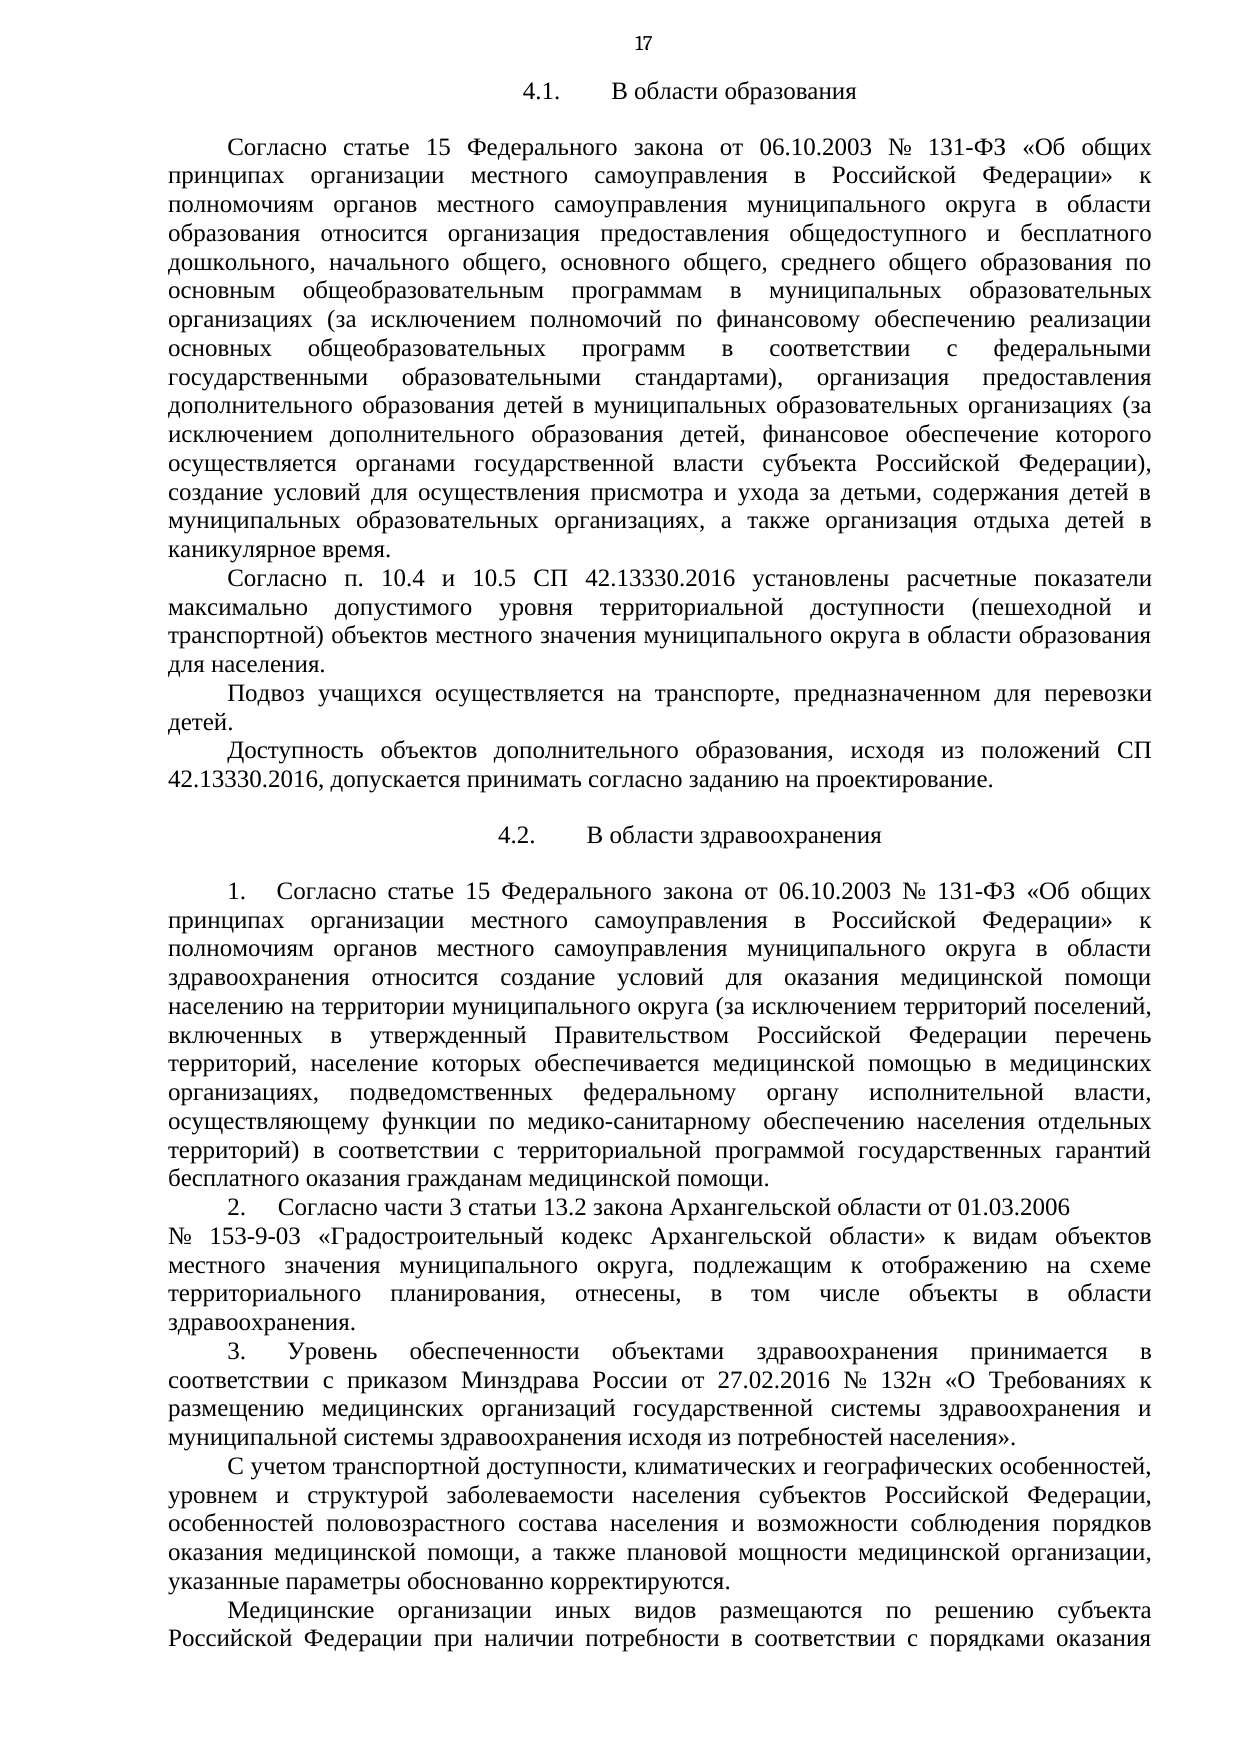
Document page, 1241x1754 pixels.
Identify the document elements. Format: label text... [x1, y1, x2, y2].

text Подвоз учащихся осуществляется на транспорте, предназначенном для перевозки детей. [168, 678, 1152, 736]
list В области образования [168, 76, 1152, 105]
list Уровень обеспеченности объектами здравоохранения принимается в соответствии с приказом Минздрава России от 27.02.2016 № 132н «О Требованиях к размещению медицинских организаций государственной системы здравоохранения и муниципальной системы здравоохранения исходя из потребностей населения». [168, 1336, 1152, 1451]
text С учетом транспортной доступности, климатических и географических особенностей, уровнем и структурой заболеваемости населения субъектов Российской Федерации, особенностей половозрастного состава населения и возможности соблюдения порядков оказания медицинской помощи, а также плановой мощности медицинской организации, указанные параметры обоснованно корректируются. [168, 1451, 1152, 1595]
list В области здравоохранения [168, 820, 1152, 849]
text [168, 1595, 1152, 1652]
text Согласно п. 10.4 и 10.5 СП 42.13330.2016 установлены расчетные показатели максимально допустимого уровня территориальной доступности (пешеходной и транспортной) объектов местного значения муниципального округа в области образования для населения. [168, 563, 1152, 678]
list Согласно статье 15 Федерального закона от 06.10.2003 № 131-ФЗ «Об общих принципах организации местного самоуправления в Российской Федерации» к полномочиям органов местного самоуправления муниципального округа в области здравоохранения относится создание условий для оказания медицинской помощи населению на территории муниципального округа (за исключением территорий поселений, включенных в утвержденный Правительством Российской Федерации перечень территорий, население которых обеспечивается медицинской помощью в медицинских организациях, подведомственных федеральному органу исполнительной власти, осуществляющему функции по медико-санитарному обеспечению населения отдельных территорий) в соответствии с территориальной программой государственных гарантий бесплатного оказания гражданам медицинской помощи. [168, 876, 1152, 1192]
list Согласно части 3 статьи 13.2 закона Архангельской области от 01.03.2006 № 153-9-03 «Градостроительный кодекс Архангельской области» к видам объектов местного значения муниципального округа, подлежащим к отображению на схеме территориального планирования, отнесены, в том числе объекты в области здравоохранения. [168, 1192, 1152, 1336]
text Согласно статье 15 Федерального закона от 06.10.2003 № 131-ФЗ «Об общих принципах организации местного самоуправления в Российской Федерации» к полномочиям органов местного самоуправления муниципального округа в области образования относится организация предоставления общедоступного и бесплатного дошкольного, начального общего, основного общего, среднего общего образования по основным общеобразовательным программам в муниципальных образовательных организациях (за исключением полномочий по финансовому обеспечению реализации основных общеобразовательных программ в соответствии с федеральными государственными образовательными стандартами), организация предоставления дополнительного образования детей в муниципальных образовательных организациях (за исключением дополнительного образования детей, финансовое обеспечение которого осуществляется органами государственной власти субъекта Российской Федерации), создание условий для осуществления присмотра и ухода за детьми, содержания детей в муниципальных образовательных организациях, а также организация отдыха детей в каникулярное время. [168, 132, 1152, 563]
text Доступность объектов дополнительного образования, исходя из положений СП 42.13330.2016, допускается принимать согласно заданию на проектирование. [168, 736, 1152, 793]
